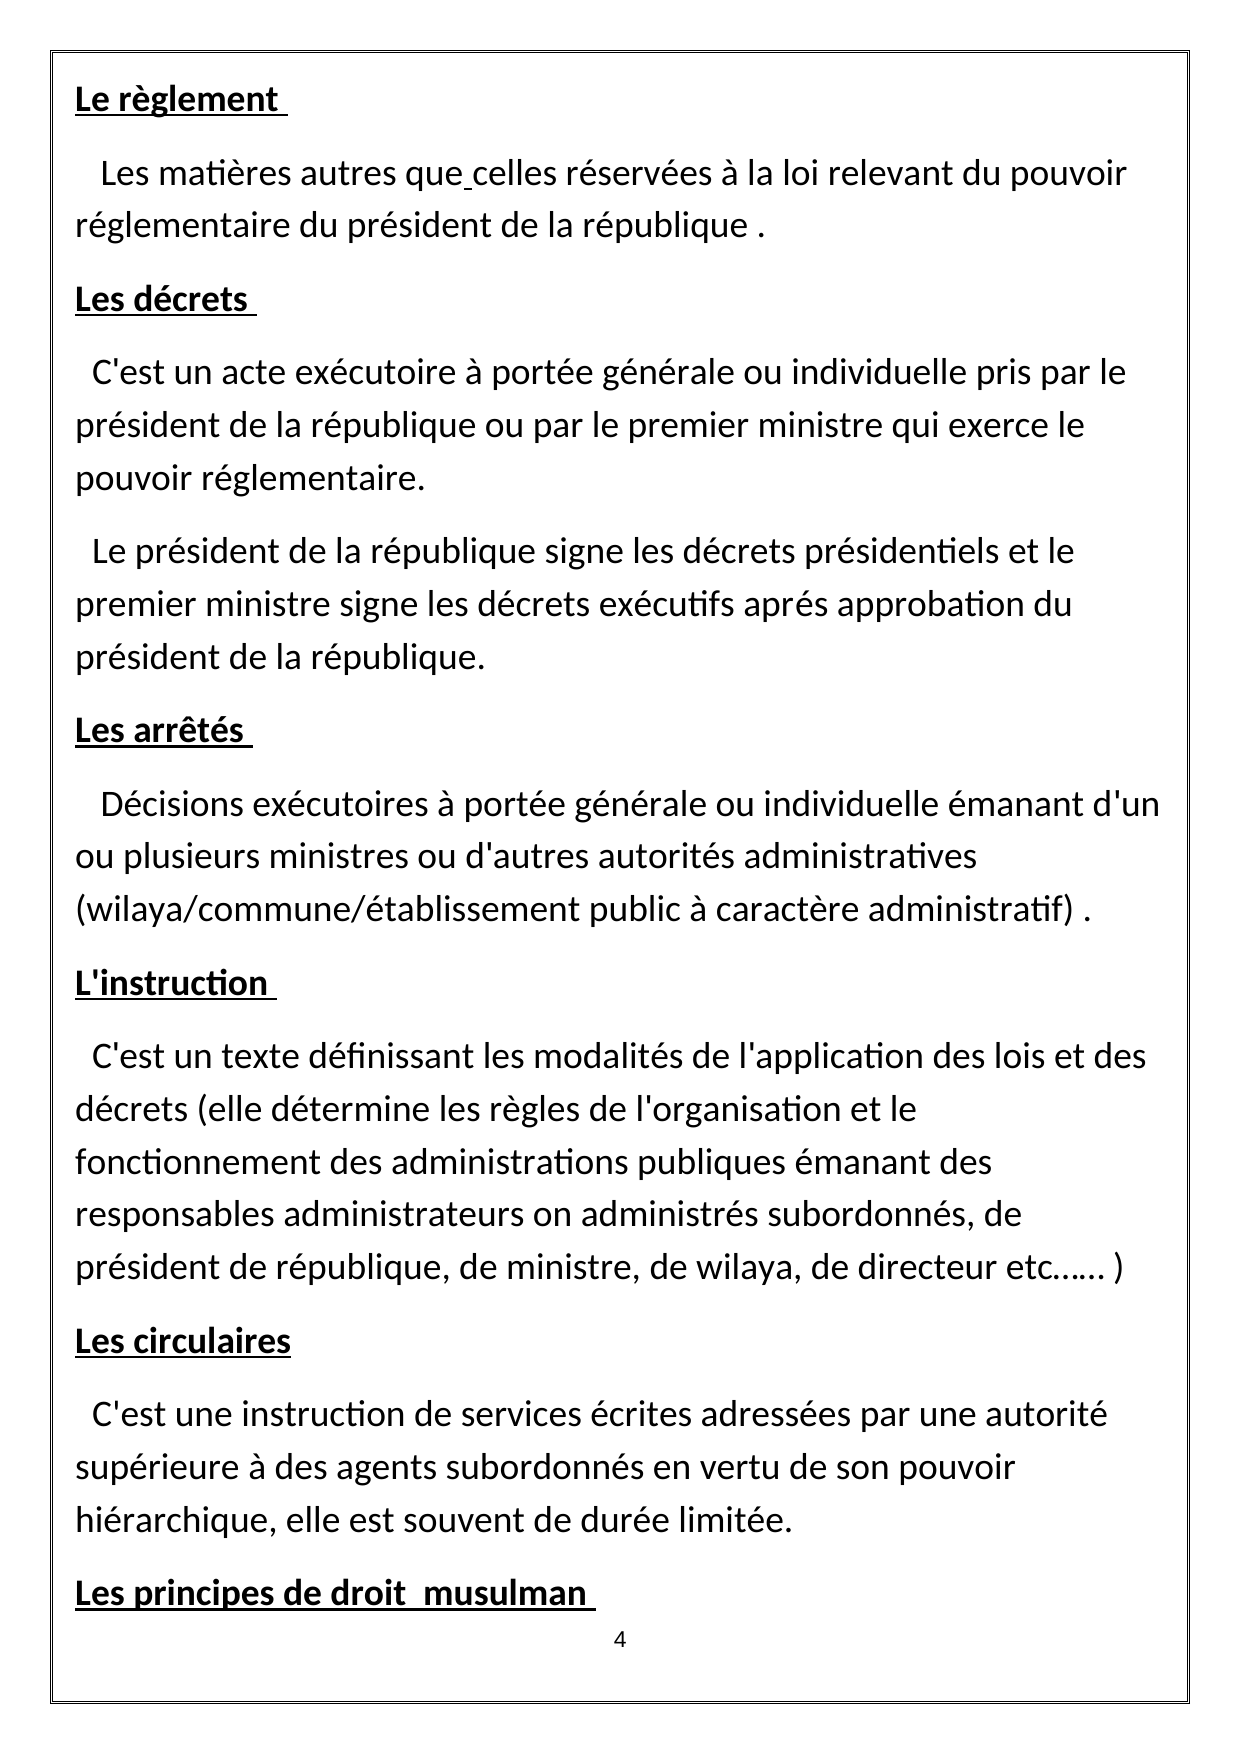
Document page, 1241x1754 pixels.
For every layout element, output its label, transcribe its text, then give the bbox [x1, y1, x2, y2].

text L'instruction [75, 959, 1165, 1004]
text Décisions exécutoires à portée générale ou individuelle émanant d'un ou plusieurs ministres ou d'autres autorités administratives (wilaya/commune/établissement public à caractère administratif) . [75, 780, 1165, 931]
text Les circulaires [75, 1317, 1165, 1362]
text Le président de la république signe les décrets présidentiels et le premier ministre signe les décrets exécutifs aprés approbation du président de la république. [75, 527, 1165, 678]
text C'est un acte exécutoire à portée générale ou individuelle pris par le président de la république ou par le premier ministre qui exerce le pouvoir réglementaire. [75, 348, 1165, 499]
text Le règlement [75, 75, 1165, 121]
text Les arrêtés [75, 706, 1165, 752]
text Les principes de droit musulman [75, 1569, 1165, 1615]
text Les décrets [75, 275, 1165, 321]
text C'est un texte définissant les modalités de l'application des lois et des décrets (elle détermine les règles de l'organisation et le fonctionnement des administrations publiques émanant des responsables administrateurs on administrés subordonnés, de président de république, de ministre, de wilaya, de directeur etc…… ) [75, 1032, 1165, 1289]
text Les matières autres que celles réservées à la loi relevant du pouvoir réglementaire du président de la république . [75, 148, 1165, 247]
text C'est une instruction de services écrites adressées par une autorité supérieure à des agents subordonnés en vertu de son pouvoir hiérarchique, elle est souvent de durée limitée. [75, 1390, 1165, 1541]
